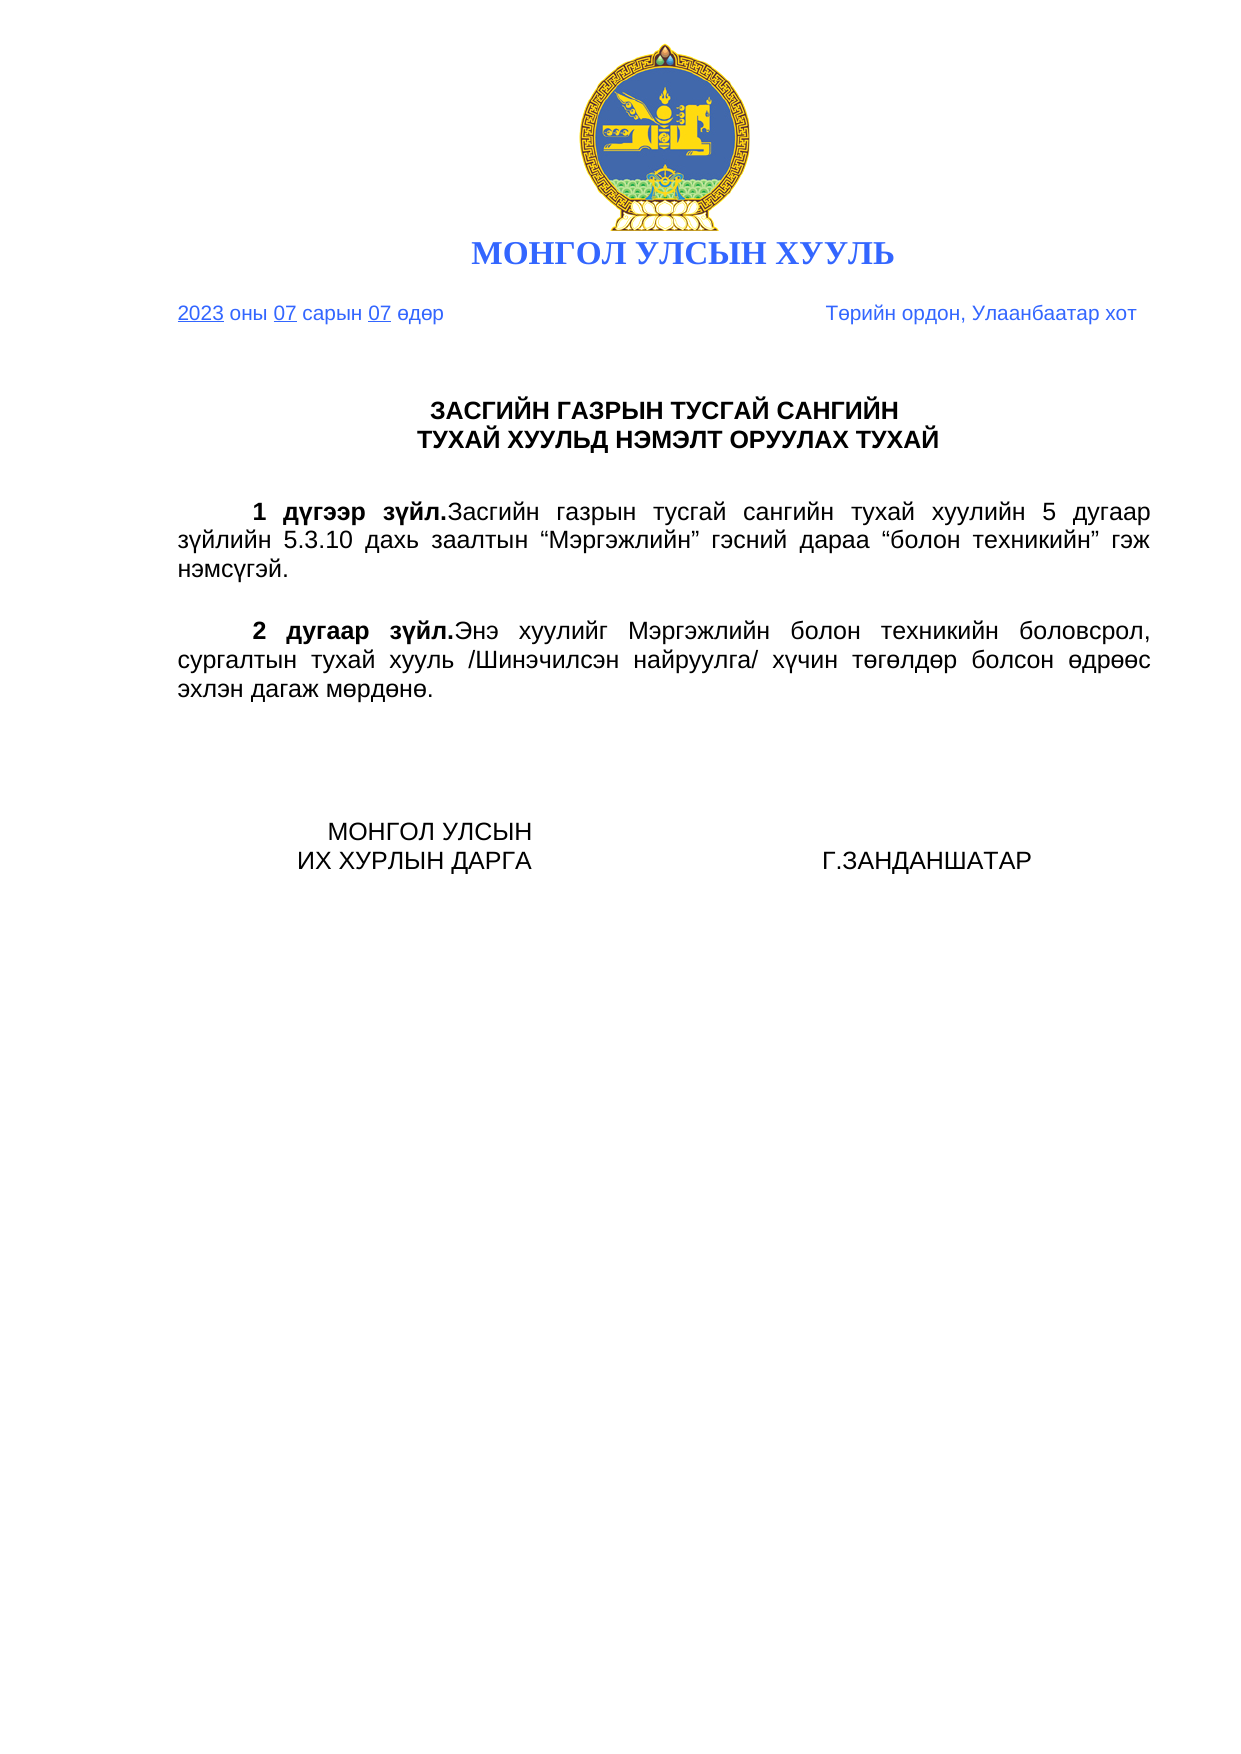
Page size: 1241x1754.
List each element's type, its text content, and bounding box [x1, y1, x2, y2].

text ИХ ХУРЛЫН ДАРГА Г.ЗАНДАНШАТАР [177, 846, 1152, 875]
text 2023 оны 07 сарын 07 өдөр Төрийн ордон, Улаанбаатар хот [177, 300, 1152, 324]
picture [579, 43, 750, 231]
text МОНГОЛ УЛСЫН [252, 817, 1152, 846]
text ЗАСГИЙН ГАЗРЫН ТУСГАЙ САНГИЙН [177, 396, 1152, 425]
text 1 дүгээр зүйл.Засгийн газрын тусгай сангийн тухай хуулийн 5 дугаар зүйлийн 5.3.10 дахь заалтын “Мэргэжлийн” гэсний дараа “болон техникийн” гэж нэмсүгэй. [177, 497, 1152, 583]
text ТУХАЙ ХУУЛЬД НЭМЭЛТ ОРУУЛАХ ТУХАЙ [177, 425, 1152, 454]
title МОНГОЛ УЛСЫН ХУУЛЬ [177, 233, 1189, 272]
text 2 дугаар зүйл.Энэ хуулийг Мэргэжлийн болон техникийн боловсрол, сургалтын тухай хууль /Шинэчилсэн найруулга/ хүчин төгөлдөр болсон өдрөөс эхлэн дагаж мөрдөнө. [177, 616, 1152, 702]
